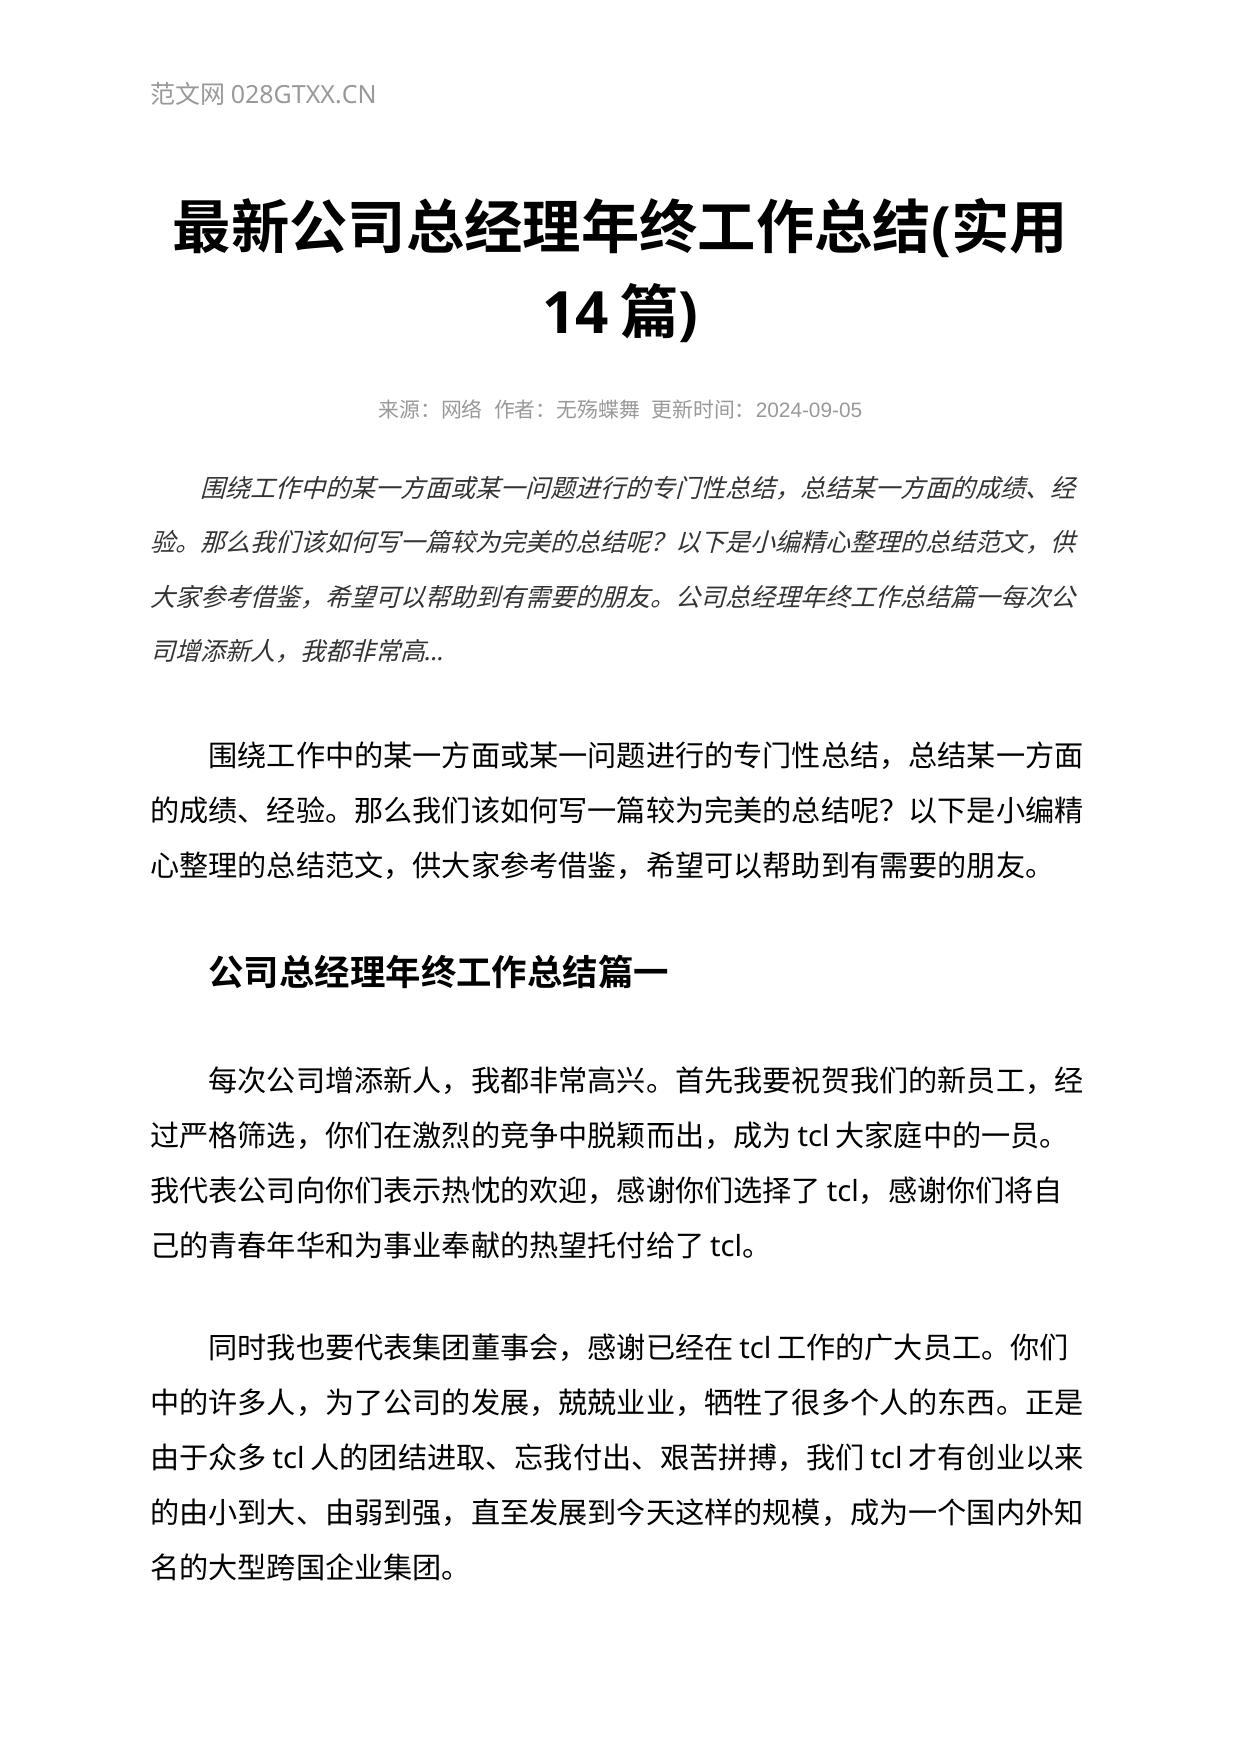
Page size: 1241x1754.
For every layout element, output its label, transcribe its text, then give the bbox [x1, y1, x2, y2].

text 同时我也要代表集团董事会，感谢已经在tcl工作的广大员工。你们中的许多人，为了公司的发展，兢兢业业，牺牲了很多个人的东西。正是由于众多tcl人的团结进取、忘我付出、艰苦拼搏，我们tcl才有创业以来的由小到大、由弱到强，直至发展到今天这样的规模，成为一个国内外知名的大型跨国企业集团。 [150, 1325, 1090, 1587]
text 来源：网络 作者：无殇蝶舞 更新时间：2024-09-05 [150, 398, 1090, 422]
text 围绕工作中的某一方面或某一问题进行的专门性总结，总结某一方面的成绩、经验。那么我们该如何写一篇较为完美的总结呢？以下是小编精心整理的总结范文，供大家参考借鉴，希望可以帮助到有需要的朋友。公司总经理年终工作总结篇一每次公司增添新人，我都非常高... [150, 468, 1090, 668]
text 围绕工作中的某一方面或某一问题进行的专门性总结，总结某一方面的成绩、经验。那么我们该如何写一篇较为完美的总结呢？以下是小编精心整理的总结范文，供大家参考借鉴，希望可以帮助到有需要的朋友。 [150, 733, 1090, 885]
text 每次公司增添新人，我都非常高兴。首先我要祝贺我们的新员工，经过严格筛选，你们在激烈的竞争中脱颖而出，成为tcl大家庭中的一员。我代表公司向你们表示热忱的欢迎，感谢你们选择了tcl，感谢你们将自己的青春年华和为事业奉献的热望托付给了tcl。 [150, 1058, 1090, 1265]
text 公司总经理年终工作总结篇一 [150, 944, 1090, 996]
subtitle 最新公司总经理年终工作总结(实用14篇) [150, 181, 1090, 351]
